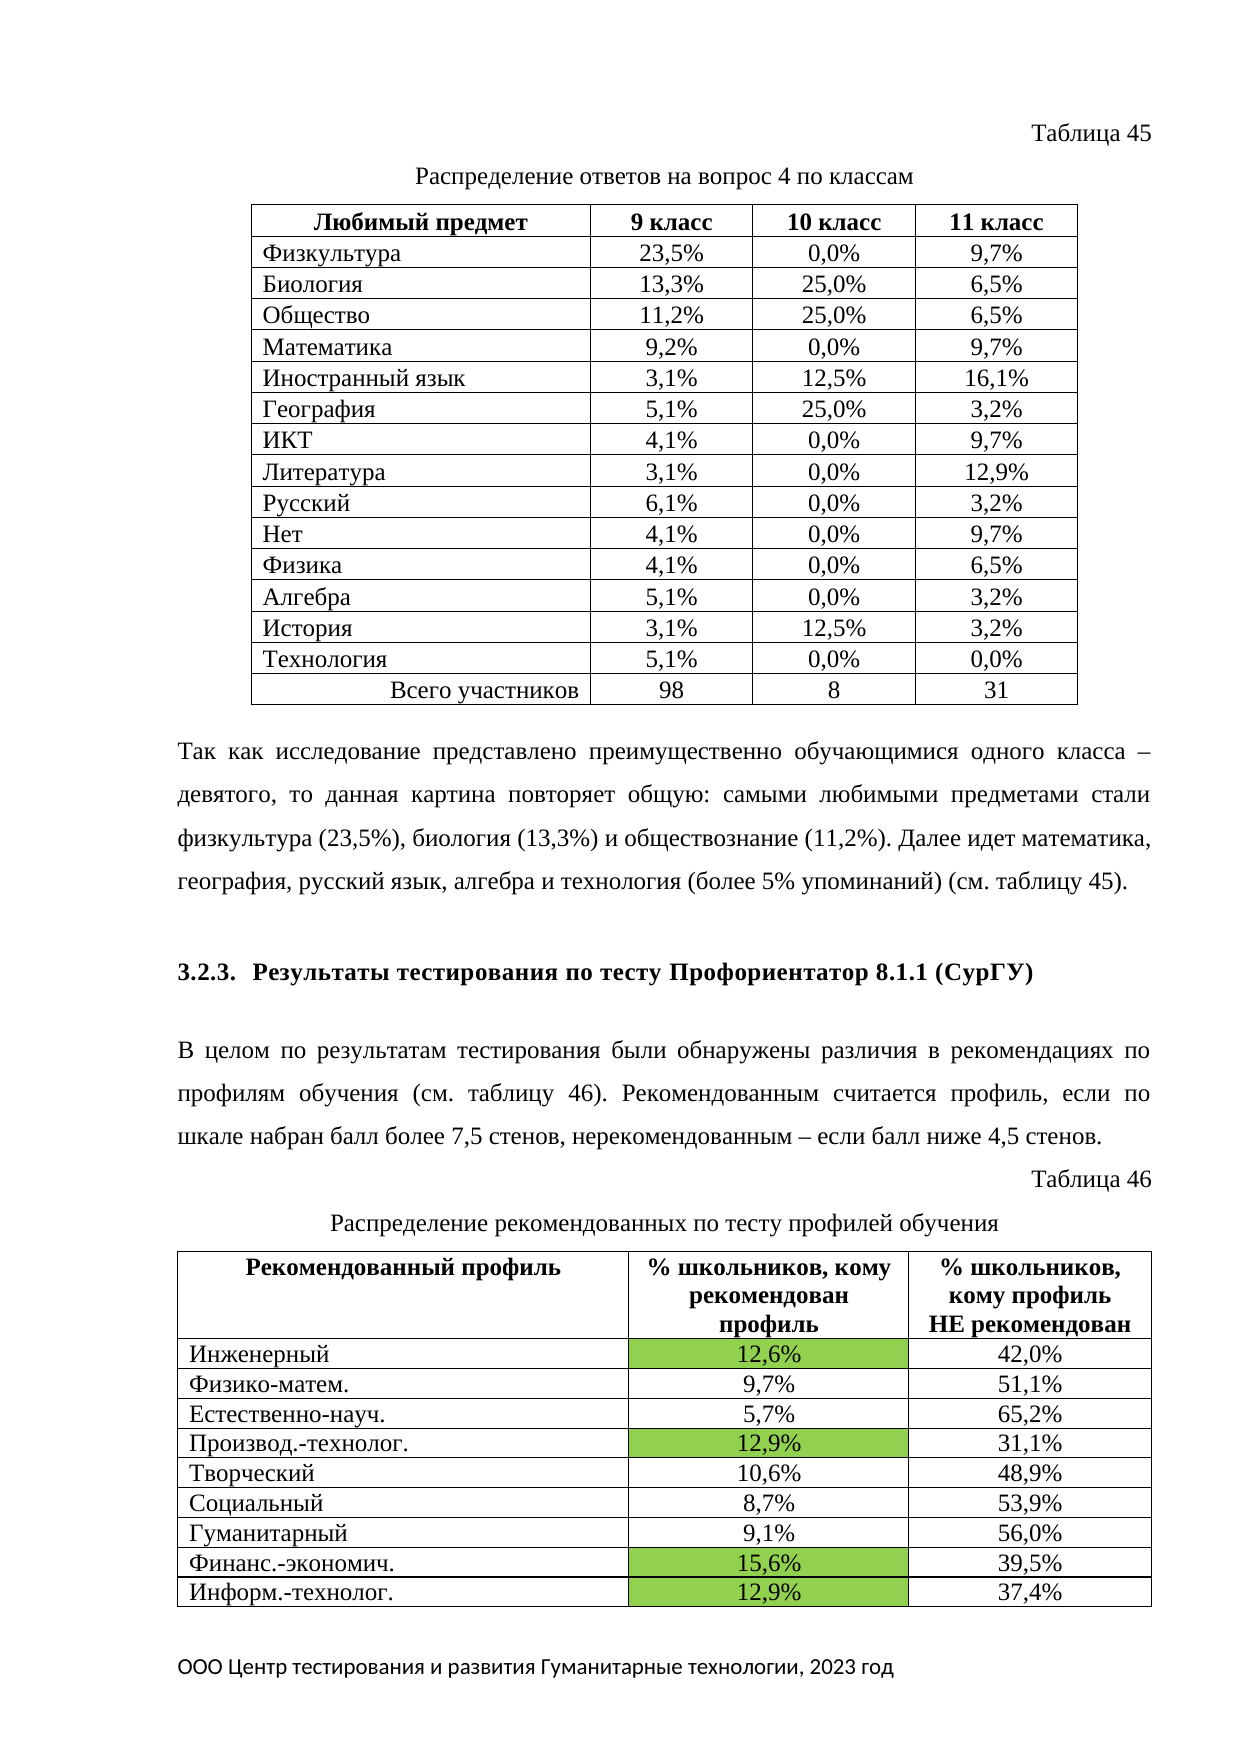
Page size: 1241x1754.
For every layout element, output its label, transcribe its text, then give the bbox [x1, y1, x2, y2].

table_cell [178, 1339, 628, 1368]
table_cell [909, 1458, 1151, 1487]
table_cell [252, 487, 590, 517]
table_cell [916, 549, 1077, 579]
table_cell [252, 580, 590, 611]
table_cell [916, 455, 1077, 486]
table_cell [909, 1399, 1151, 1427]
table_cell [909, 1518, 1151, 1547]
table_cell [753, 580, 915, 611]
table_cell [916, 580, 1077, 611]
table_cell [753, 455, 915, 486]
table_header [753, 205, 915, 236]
text Распределение ответов на вопрос 4 по классам [177, 161, 1152, 190]
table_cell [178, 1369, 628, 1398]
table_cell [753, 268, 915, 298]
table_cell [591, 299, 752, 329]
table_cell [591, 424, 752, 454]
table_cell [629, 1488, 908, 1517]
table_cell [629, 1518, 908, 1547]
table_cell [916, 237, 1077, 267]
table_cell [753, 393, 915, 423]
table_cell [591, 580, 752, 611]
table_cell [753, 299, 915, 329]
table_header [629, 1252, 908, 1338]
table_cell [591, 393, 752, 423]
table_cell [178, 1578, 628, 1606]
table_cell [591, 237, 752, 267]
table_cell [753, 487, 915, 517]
text Таблица 46 [177, 1164, 1152, 1193]
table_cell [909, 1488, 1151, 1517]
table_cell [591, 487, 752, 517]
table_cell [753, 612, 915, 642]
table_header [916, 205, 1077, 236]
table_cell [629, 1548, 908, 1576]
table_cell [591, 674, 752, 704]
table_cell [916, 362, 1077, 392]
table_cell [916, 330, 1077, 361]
subtitle Результаты тестирования по тесту Профориентатор 8.1.1 (СурГУ) [177, 957, 1152, 985]
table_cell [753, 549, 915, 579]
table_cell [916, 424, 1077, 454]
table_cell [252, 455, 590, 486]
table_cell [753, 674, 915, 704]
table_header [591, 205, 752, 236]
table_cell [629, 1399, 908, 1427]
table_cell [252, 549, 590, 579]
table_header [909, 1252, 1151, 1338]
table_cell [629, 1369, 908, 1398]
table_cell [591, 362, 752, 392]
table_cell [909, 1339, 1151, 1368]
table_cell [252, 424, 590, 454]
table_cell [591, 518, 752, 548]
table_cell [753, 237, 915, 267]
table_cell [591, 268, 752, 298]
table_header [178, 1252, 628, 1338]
text В целом по результатам тестирования были обнаружены различия в рекомендациях по профилям обучения (см. таблицу 46). Рекомендованным считается профиль, если по шкале набран балл более 7,5 стенов, нерекомендованным – если балл ниже 4,5 стенов. [177, 1035, 1152, 1150]
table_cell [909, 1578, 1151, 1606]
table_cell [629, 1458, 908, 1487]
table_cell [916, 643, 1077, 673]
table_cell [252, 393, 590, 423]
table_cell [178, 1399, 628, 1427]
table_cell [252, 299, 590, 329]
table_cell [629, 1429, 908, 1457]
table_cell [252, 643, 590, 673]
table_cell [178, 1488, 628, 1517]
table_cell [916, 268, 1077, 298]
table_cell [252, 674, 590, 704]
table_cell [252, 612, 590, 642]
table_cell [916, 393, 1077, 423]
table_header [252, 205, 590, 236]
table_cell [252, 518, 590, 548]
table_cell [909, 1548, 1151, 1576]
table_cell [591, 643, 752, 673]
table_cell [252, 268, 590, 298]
text Так как исследование представлено преимущественно обучающимися одного класса – девятого, то данная картина повторяет общую: самыми любимыми предметами стали физкультура (23,5%), биология (13,3%) и обществознание (11,2%). Далее идет математика, география, русский язык, алгебра и технология (более 5% упоминаний) (см. таблицу 45). [177, 736, 1152, 894]
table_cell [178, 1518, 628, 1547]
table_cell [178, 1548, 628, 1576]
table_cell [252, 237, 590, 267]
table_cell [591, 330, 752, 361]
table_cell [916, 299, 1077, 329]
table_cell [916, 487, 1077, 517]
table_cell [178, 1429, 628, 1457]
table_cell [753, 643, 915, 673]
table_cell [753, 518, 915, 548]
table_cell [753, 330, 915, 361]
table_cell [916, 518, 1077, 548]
text Распределение рекомендованных по тесту профилей обучения [177, 1208, 1152, 1236]
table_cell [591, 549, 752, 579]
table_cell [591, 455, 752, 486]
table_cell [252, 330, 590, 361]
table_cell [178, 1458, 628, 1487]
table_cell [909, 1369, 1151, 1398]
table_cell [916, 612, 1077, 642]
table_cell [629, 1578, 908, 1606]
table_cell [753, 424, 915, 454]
text Таблица 45 [177, 118, 1152, 147]
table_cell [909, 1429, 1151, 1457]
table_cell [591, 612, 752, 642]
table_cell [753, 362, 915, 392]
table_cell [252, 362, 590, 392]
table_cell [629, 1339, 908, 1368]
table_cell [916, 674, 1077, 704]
